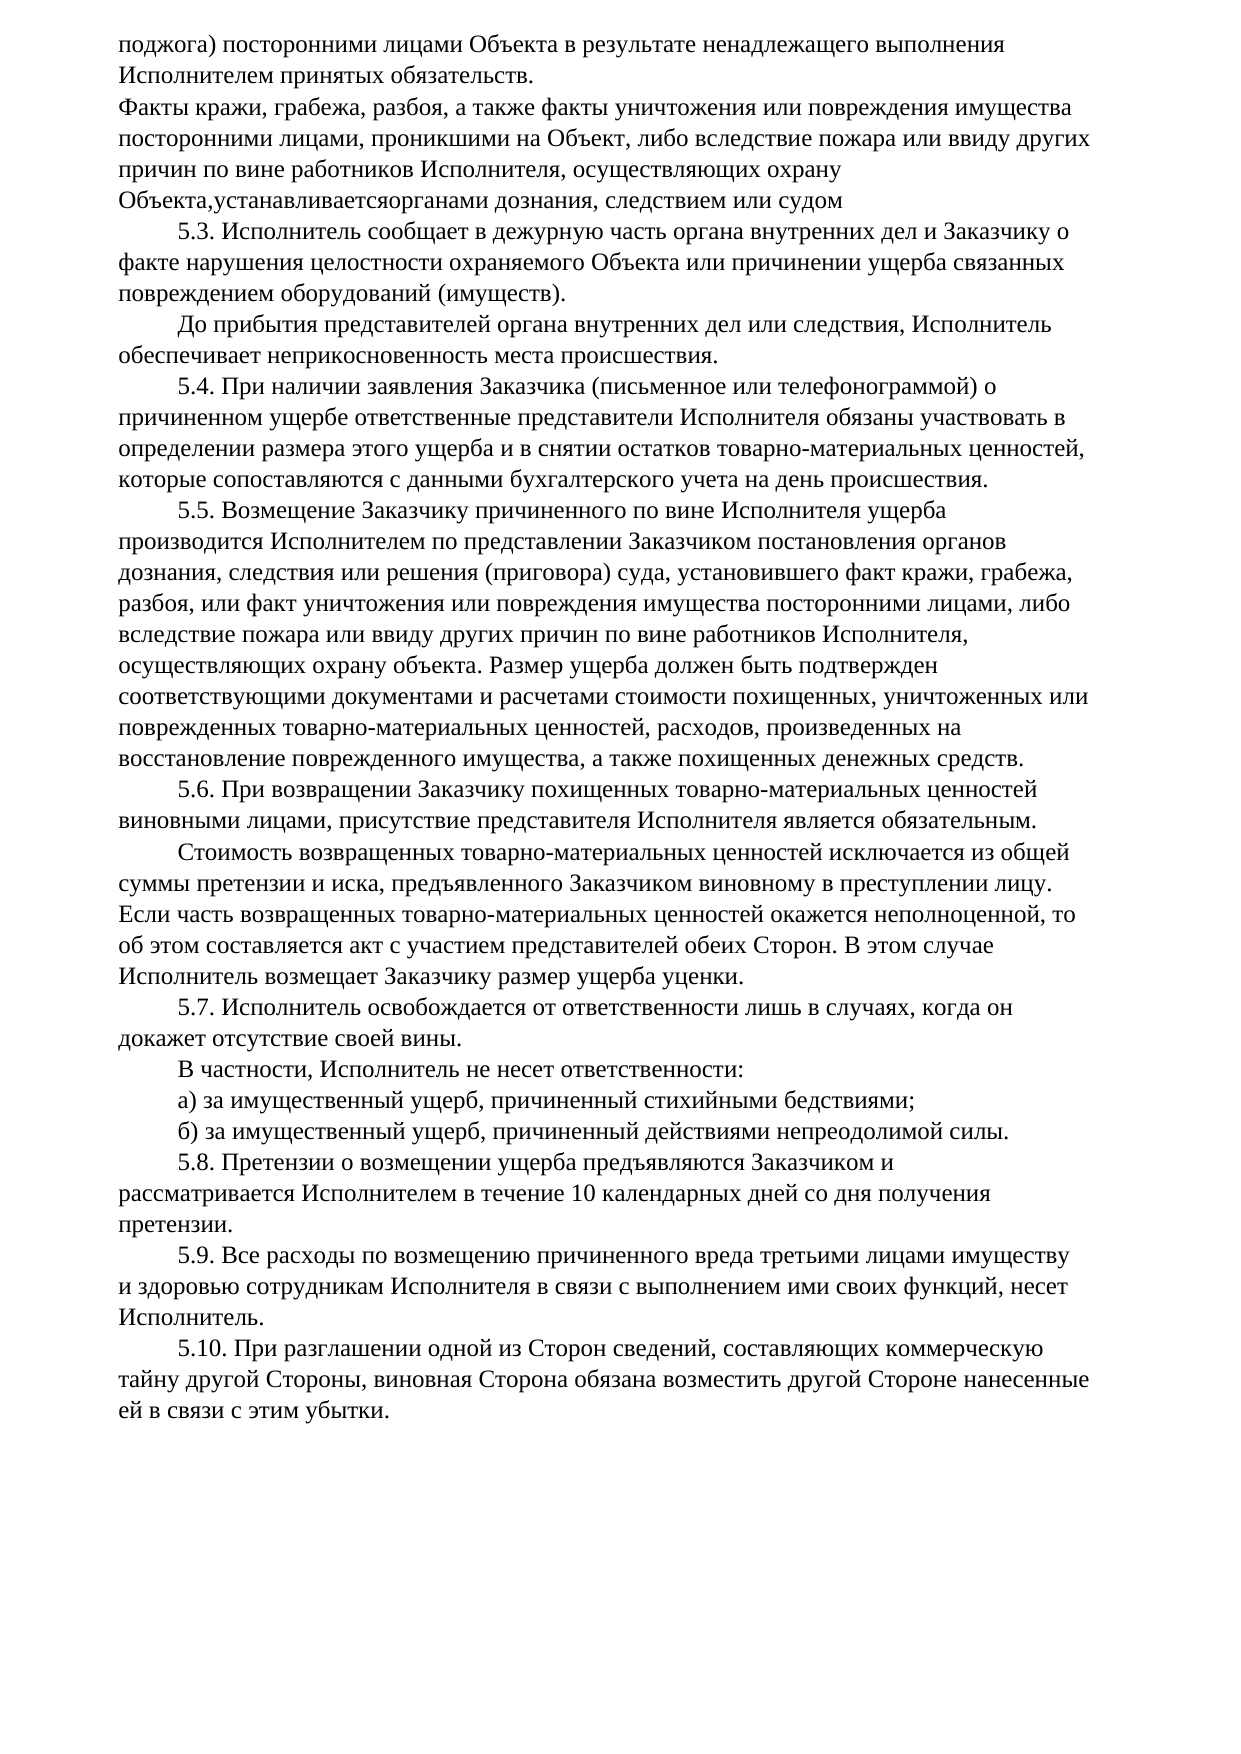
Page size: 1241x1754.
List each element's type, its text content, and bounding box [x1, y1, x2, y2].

text В частности, Исполнитель не несет ответственности: [177, 1054, 1152, 1083]
text дознания, следствия или решения (приговора) суда, установившего факт кражи, грабежа, [118, 557, 1152, 586]
text 5.6. При возвращении Заказчику похищенных товарно-материальных ценностей [177, 774, 1152, 803]
text поврежденных товарно-материальных ценностей, расходов, произведенных на [118, 712, 1152, 741]
text 5.7. Исполнитель освобождается от ответственности лишь в случаях, когда он [177, 992, 1152, 1021]
text Стоимость возвращенных товарно-материальных ценностей исключается из общей [177, 837, 1152, 865]
text определении размера этого ущерба и в снятии остатков товарно-материальных ценностей, [118, 433, 1152, 462]
text Исполнитель возмещает Заказчику размер ущерба уценки. [118, 961, 1152, 989]
text суммы претензии и иска, предъявленного Заказчиком виновному в преступлении лицу. [118, 868, 1152, 896]
text причиненном ущербе ответственные представители Исполнителя обязаны участвовать в [118, 402, 1152, 431]
text повреждением оборудований (имуществ). [118, 278, 1152, 307]
text тайну другой Стороны, виновная Сторона обязана возместить другой Стороне нанесенные [118, 1364, 1152, 1393]
text претензии. [118, 1209, 1152, 1238]
text б) за имущественный ущерб, причиненный действиями непреодолимой силы. [177, 1116, 1152, 1145]
text До прибытия представителей органа внутренних дел или следствия, Исполнитель [177, 309, 1152, 338]
text Исполнителем принятых обязательств. [118, 61, 1152, 89]
text соответствующими документами и расчетами стоимости похищенных, уничтоженных или [118, 681, 1152, 710]
text Если часть возвращенных товарно-материальных ценностей окажется неполноценной, то [118, 899, 1152, 927]
text 5.8. Претензии о возмещении ущерба предъявляются Заказчиком и [177, 1147, 1152, 1176]
text а) за имущественный ущерб, причиненный стихийными бедствиями; [177, 1085, 1152, 1114]
text докажет отсутствие своей вины. [118, 1023, 1152, 1052]
text 5.10. При разглашении одной из Сторон сведений, составляющих коммерческую [177, 1333, 1152, 1362]
text рассматривается Исполнителем в течение 10 календарных дней со дня получения [118, 1178, 1152, 1207]
text 5.3. Исполнитель сообщает в дежурную часть органа внутренних дел и Заказчику о [177, 216, 1152, 244]
text и здоровью сотрудникам Исполнителя в связи с выполнением ими своих функций, несет [118, 1271, 1152, 1300]
text которые сопоставляются с данными бухгалтерского учета на день происшествия. [118, 464, 1152, 493]
text обеспечивает неприкосновенность места происшествия. [118, 340, 1152, 369]
text 5.4. При наличии заявления Заказчика (письменное или телефонограммой) o [177, 371, 1152, 400]
text об этом составляется акт c участием представителей обеих Сторон. В этом случае [118, 930, 1152, 958]
text 5.9. Все расходы по возмещению причиненного вреда третьими лицами имуществу [177, 1240, 1152, 1269]
text факте нарушения целостности охраняемого Объекта или причинении ущерба связанных [118, 247, 1152, 276]
text восстановление поврежденного имущества, a также похищенных денежных средств. [118, 743, 1152, 772]
text Исполнитель. [118, 1302, 1152, 1331]
text Факты кражи, грабежа, разбоя, a также факты уничтожения или повреждения имущества посторонними лицами, проникшими на Объект, либо вследствие пожара или ввиду других причин по вине работников Исполнителя, осуществляющих охрану Объекта,устанавливаетсяорганами дознания, следствием или судом [118, 92, 1152, 213]
text разбоя, или факт уничтожения или повреждения имущества посторонними лицами, либо вследствие пожара или ввиду других причин по вине работников Исполнителя, [118, 588, 1152, 648]
text ей в связи с этим убытки. [118, 1395, 1152, 1424]
text 5.5. Возмещение Заказчику причиненного по вине Исполнителя ущерба [177, 495, 1152, 524]
text поджога) посторонними лицами Объекта в результате ненадлежащего выполнения [118, 29, 1152, 58]
text производится Исполнителем по представлении Заказчиком постановления органов [118, 526, 1152, 555]
text виновными лицами, присутствие представителя Исполнителя является обязательным. [118, 806, 1152, 834]
text осуществляющих охрану объекта. Размер ущерба должен быть подтвержден [118, 650, 1152, 679]
